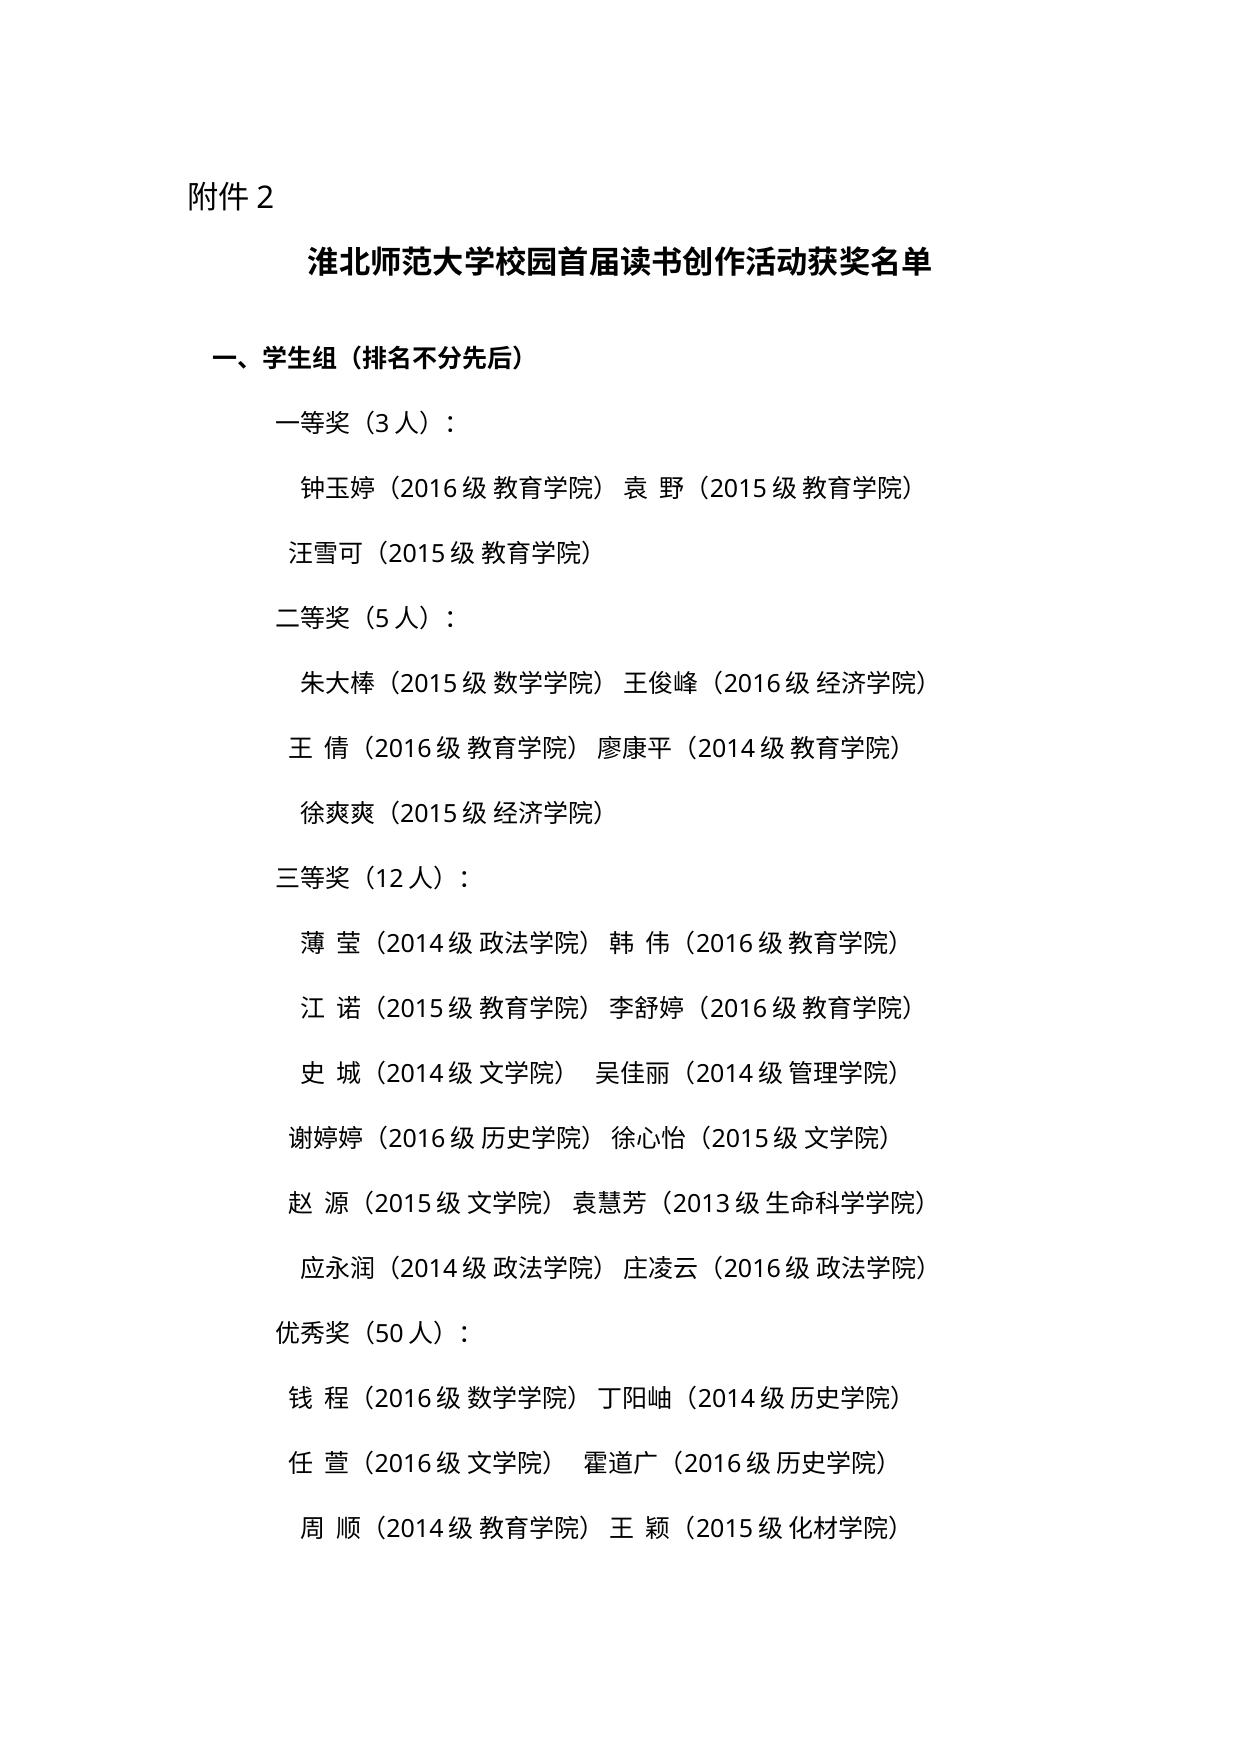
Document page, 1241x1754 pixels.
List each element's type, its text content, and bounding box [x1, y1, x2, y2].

text 三等奖（12人）： [187, 844, 1053, 909]
text 任 萱（2016级 文学院） 霍道广（2016级 历史学院） [187, 1429, 1053, 1494]
text 钱 程（2016级 数学学院） 丁阳岫（2014级 历史学院） [187, 1364, 1053, 1429]
text 赵 源（2015级 文学院） 袁慧芳（2013级 生命科学学院） [187, 1169, 1053, 1234]
text 周 顺（2014级 教育学院） 王 颖（2015级 化材学院） [187, 1494, 1053, 1559]
text 薄 莹（2014级 政法学院） 韩 伟（2016级 教育学院） [187, 909, 1053, 974]
text 汪雪可（2015级 教育学院） [187, 519, 1053, 584]
text 朱大棒（2015级 数学学院） 王俊峰（2016级 经济学院） [187, 649, 1053, 714]
text 优秀奖（50人）： [187, 1299, 1053, 1364]
text 淮北师范大学校园首届读书创作活动获奖名单 [187, 227, 1053, 292]
text 谢婷婷（2016级 历史学院） 徐心怡（2015级 文学院） [187, 1104, 1053, 1169]
text 一、学生组（排名不分先后） [187, 324, 1053, 389]
text 史 城（2014级 文学院） 吴佳丽（2014级 管理学院） [187, 1039, 1053, 1104]
text 徐爽爽（2015级 经济学院） [187, 779, 1053, 844]
text 应永润（2014级 政法学院） 庄凌云（2016级 政法学院） [187, 1234, 1053, 1299]
text 二等奖（5人）： [187, 584, 1053, 649]
text 王 倩（2016级 教育学院） 廖康平（2014级 教育学院） [187, 714, 1053, 779]
text 一等奖（3人）： [187, 389, 1053, 454]
text 附件2 [187, 162, 1053, 227]
text 江 诺（2015级 教育学院） 李舒婷（2016级 教育学院） [187, 974, 1053, 1039]
text 钟玉婷（2016级 教育学院） 袁 野（2015级 教育学院） [187, 454, 1053, 519]
